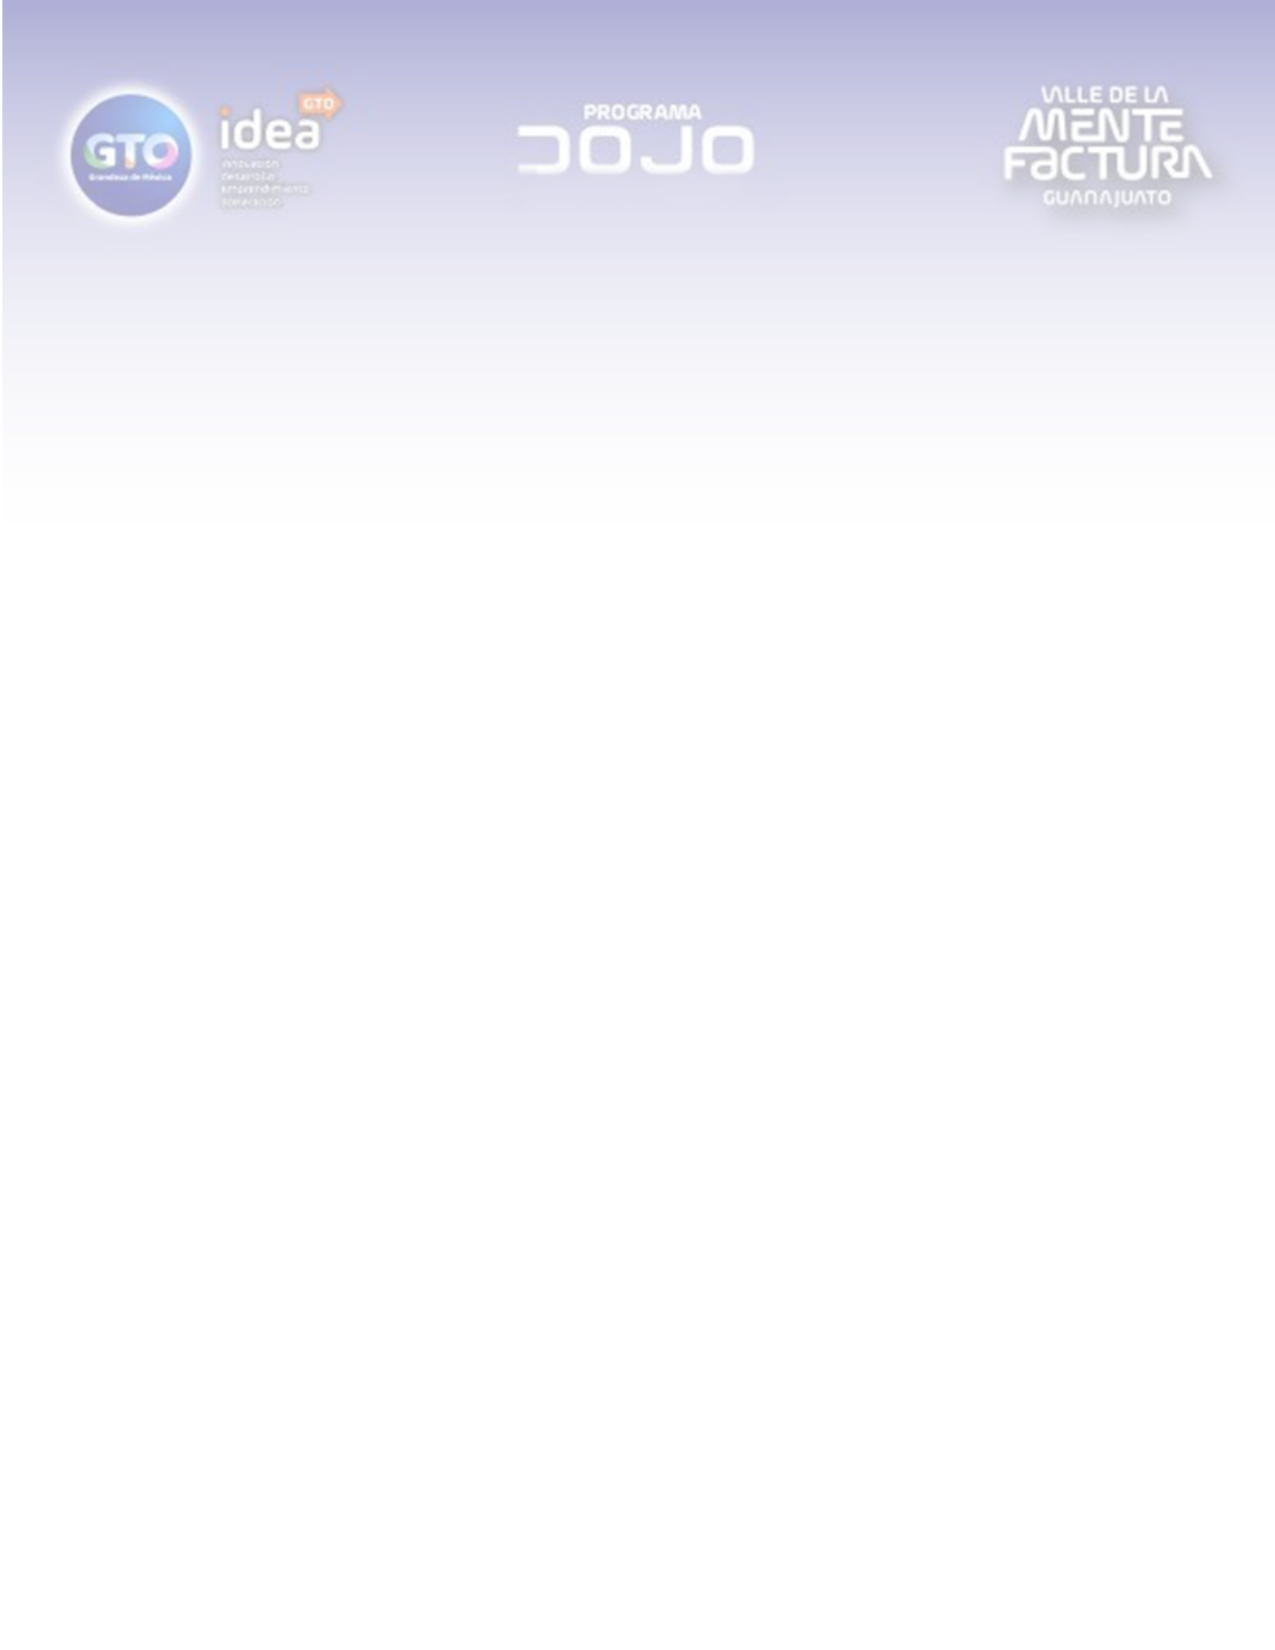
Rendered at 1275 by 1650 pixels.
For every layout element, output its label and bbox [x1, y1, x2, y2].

picture [2, 0, 1275, 524]
